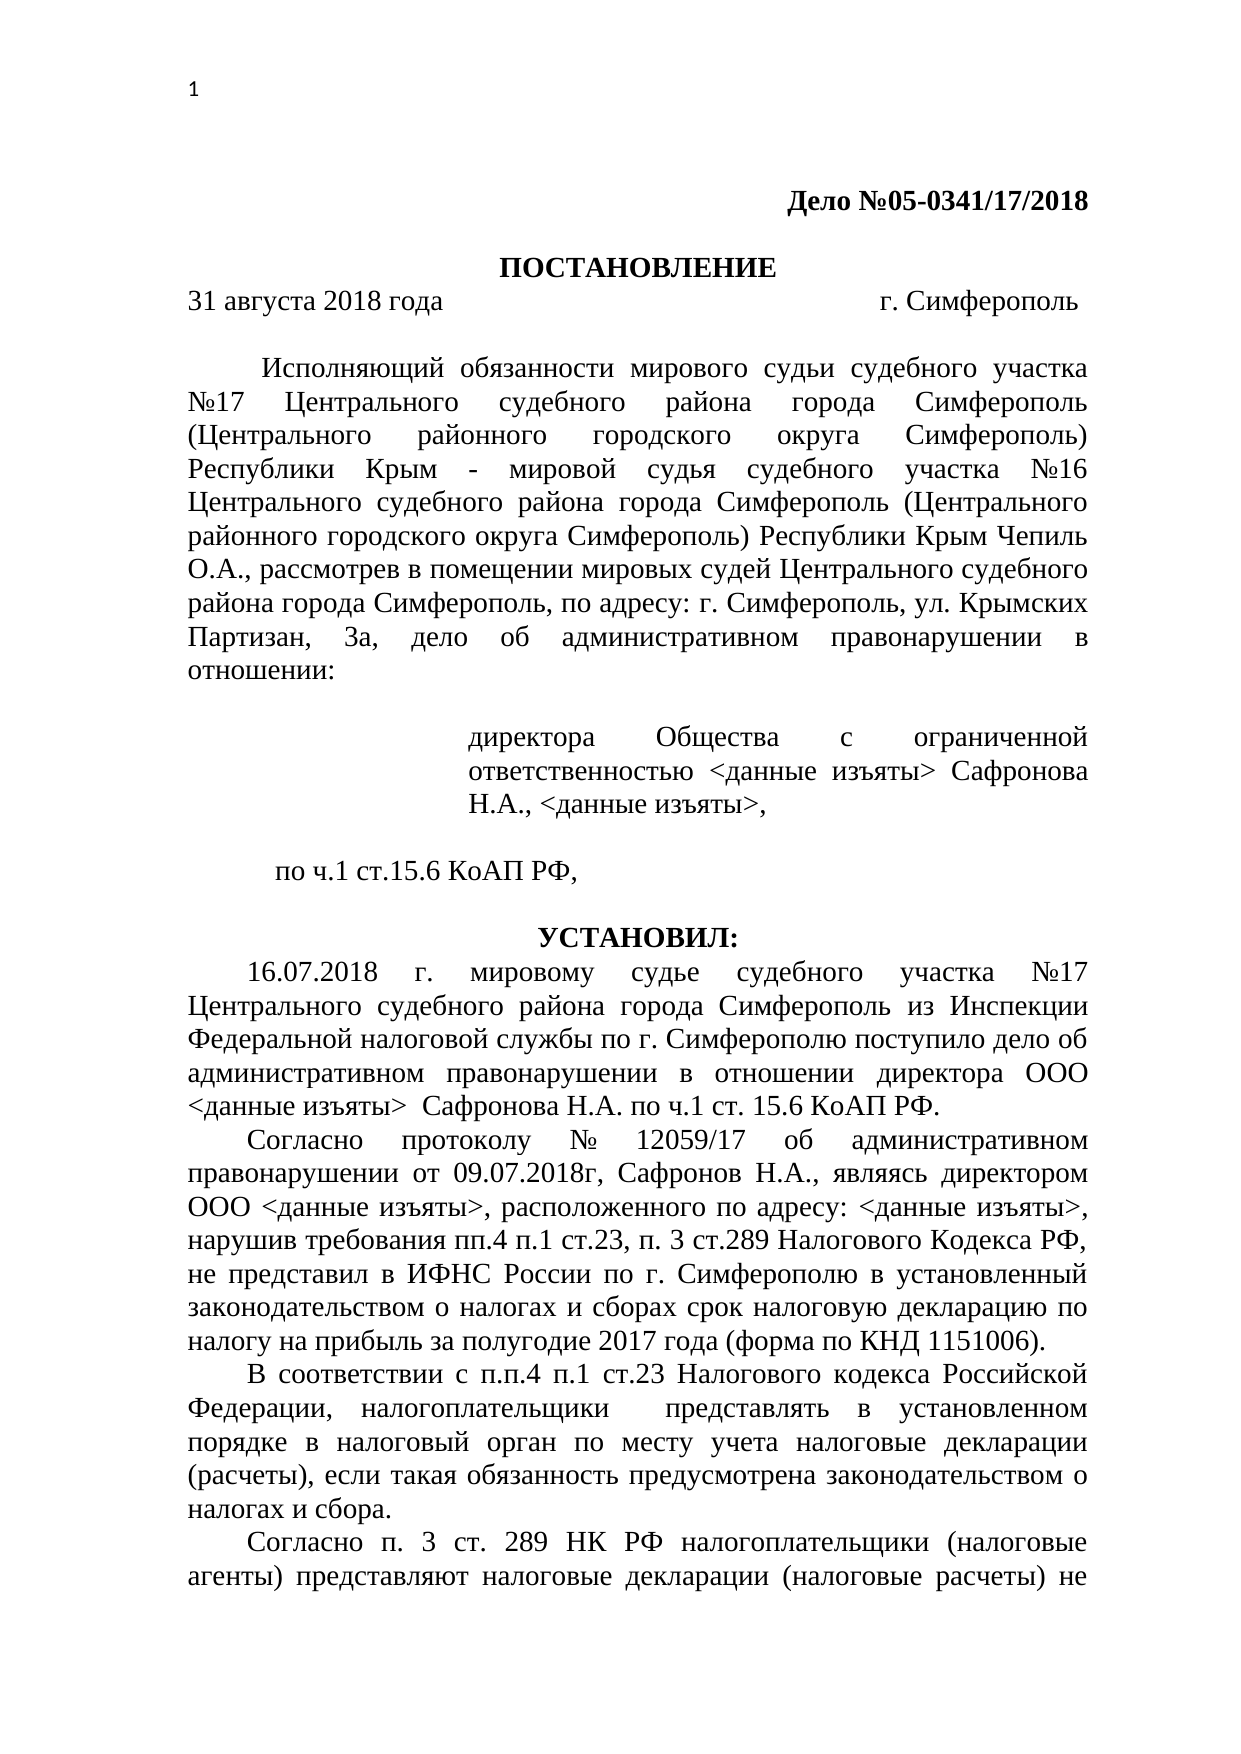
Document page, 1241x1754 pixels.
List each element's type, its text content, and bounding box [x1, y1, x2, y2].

text директора Общества с ограниченной ответственностью <данные изъяты> Сафронова Н.А., <данные изъяты>, [468, 719, 1088, 820]
text Дело №05-0341/17/2018 [187, 183, 1088, 216]
text В соответствии с п.п.4 п.1 ст.23 Налогового кодекса Российской Федерации, налогоплательщики представлять в установленном порядке в налоговый орган по месту учета налоговые декларации (расчеты), если такая обязанность предусмотрена законодательством о налогах и сбора. [187, 1357, 1088, 1524]
text УСТАНОВИЛ: [187, 921, 1088, 954]
text Согласно протоколу № 12059/17 об административном правонарушении от 09.07.2018г, Сафронов Н.А., являясь директором ООО <данные изъяты>, расположенного по адресу: <данные изъяты>, нарушив требования пп.4 п.1 ст.23, п. 3 ст.289 Налогового Кодекса РФ, не представил в ИФНС России по г. Симферополю в установленный законодательством о налогах и сборах срок налоговую декларацию по налогу на прибыль за полугодие 2017 года (форма по КНД 1151006). [187, 1122, 1088, 1357]
text 31 августа 2018 года г. Симферополь [187, 283, 1088, 317]
text по ч.1 ст.15.6 КоАП РФ, [187, 853, 1088, 887]
text Исполняющий обязанности мирового судьи судебного участка №17 Центрального судебного района города Симферополь (Центрального районного городского округа Симферополь) Республики Крым - мировой судья судебного участка №16 Центрального судебного района города Симферополь (Центрального районного городского округа Симферополь) Республики Крым Чепиль О.А., рассмотрев в помещении мировых судей Центрального судебного района города Симферополь, по адресу: г. Симферополь, ул. Крымских Партизан, 3а, дело об административном правонарушении в отношении: [187, 350, 1088, 686]
text 16.07.2018 г. мировому судье судебного участка №17 Центрального судебного района города Симферополь из Инспекции Федеральной налоговой службы по г. Симферополю поступило дело об административном правонарушении в отношении директора ООО <данные изъяты> Сафронова Н.А. по ч.1 ст. 15.6 КоАП РФ. [187, 954, 1088, 1122]
text ПОСТАНОВЛЕНИЕ [187, 250, 1088, 283]
